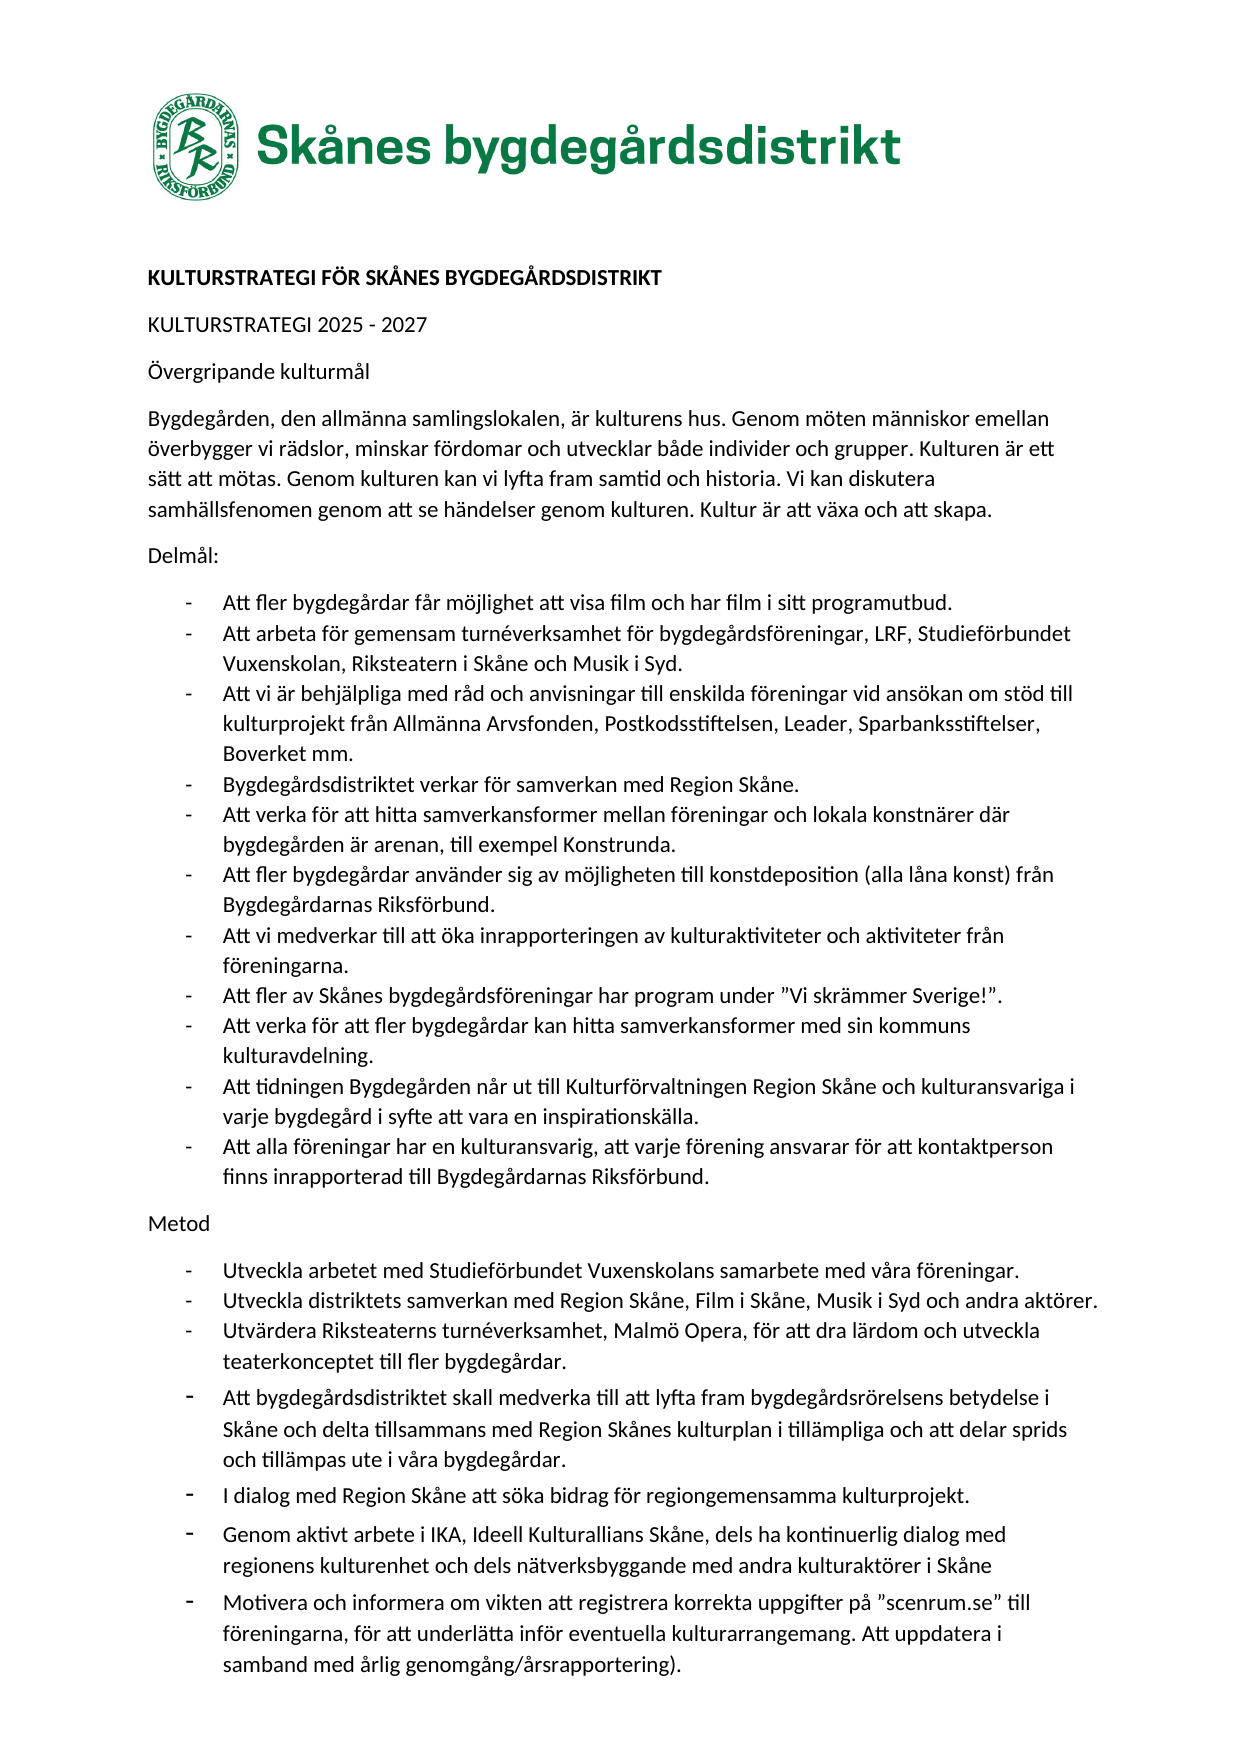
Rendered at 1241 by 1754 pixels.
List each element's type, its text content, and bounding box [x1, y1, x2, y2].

list Att vi är behjälpliga med råd och anvisningar till enskilda föreningar vid ansökan om stöd till kulturprojekt från Allmänna Arvsfonden, Postkodsstiftelsen, Leader, Sparbanksstiftelser, Boverket mm. [185, 679, 1093, 768]
list I dialog med Region Skåne att söka bidrag för regiongemensamma kulturprojekt. [185, 1475, 1093, 1511]
list Att verka för att hitta samverkansformer mellan föreningar och lokala konstnärer där bygdegården är arenan, till exempel Konstrunda. [185, 800, 1093, 858]
list Utveckla arbetet med Studieförbundet Vuxenskolans samarbete med våra föreningar. [185, 1256, 1093, 1284]
text Metod [148, 1209, 1093, 1237]
list Att vi medverkar till att öka inrapporteringen av kulturaktiviteter och aktiviteter från föreningarna. [185, 921, 1093, 979]
list Att fler bygdegårdar får möjlighet att visa film och har film i sitt programutbud. [185, 588, 1093, 617]
list Motivera och informera om vikten att registrera korrekta uppgifter på ”scenrum.se” till föreningarna, för att underlätta inför eventuella kulturarrangemang. Att uppdatera i samband med årlig genomgång/årsrapportering). [185, 1582, 1093, 1678]
list Att verka för att fler bygdegårdar kan hitta samverkansformer med sin kommuns kulturavdelning. [185, 1011, 1093, 1070]
picture [134, 85, 919, 208]
text KULTURSTRATEGI 2025 - 2027 [148, 310, 1093, 338]
list Utvärdera Riksteaterns turnéverksamhet, Malmö Opera, för att dra lärdom och utveckla teaterkonceptet till fler bygdegårdar. [185, 1317, 1093, 1375]
text Bygdegården, den allmänna samlingslokalen, är kulturens hus. Genom möten människor emellan överbygger vi rädslor, minskar fördomar och utvecklar både individer och grupper. Kulturen är ett sätt att mötas. Genom kulturen kan vi lyfta fram samtid och historia. Vi kan diskutera samhällsfenomen genom att se händelser genom kulturen. Kultur är att växa och att skapa. [148, 404, 1093, 523]
text Övergripande kulturmål [148, 357, 1093, 385]
list Att fler bygdegårdar använder sig av möjligheten till konstdeposition (alla låna konst) från Bygdegårdarnas Riksförbund. [185, 860, 1093, 919]
text KULTURSTRATEGI FÖR SKÅNES BYGDEGÅRDSDISTRIKT [148, 168, 1093, 292]
list Bygdegårdsdistriktet verkar för samverkan med Region Skåne. [185, 770, 1093, 798]
list Att fler av Skånes bygdegårdsföreningar har program under ”Vi skrämmer Sverige!”. [185, 981, 1093, 1009]
list Genom aktivt arbete i IKA, Ideell Kulturallians Skåne, dels ha kontinuerlig dialog med regionens kulturenhet och dels nätverksbyggande med andra kulturaktörer i Skåne [185, 1514, 1093, 1579]
list Utveckla distriktets samverkan med Region Skåne, Film i Skåne, Musik i Syd och andra aktörer. [185, 1286, 1122, 1314]
list Att bygdegårdsdistriktet skall medverka till att lyfta fram bygdegårdsrörelsens betydelse i Skåne och delta tillsammans med Region Skånes kulturplan i tillämpliga och att delar sprids och tillämpas ute i våra bygdegårdar. [185, 1377, 1093, 1473]
list Att tidningen Bygdegården når ut till Kulturförvaltningen Region Skåne och kulturansvariga i varje bygdegård i syfte att vara en inspirationskälla. [185, 1072, 1093, 1130]
list Att alla föreningar har en kulturansvarig, att varje förening ansvarar för att kontaktperson finns inrapporterad till Bygdegårdarnas Riksförbund. [185, 1132, 1093, 1191]
list Att arbeta för gemensam turnéverksamhet för bygdegårdsföreningar, LRF, Studieförbundet Vuxenskolan, Riksteatern i Skåne och Musik i Syd. [185, 619, 1093, 677]
text Delmål: [148, 542, 1093, 570]
